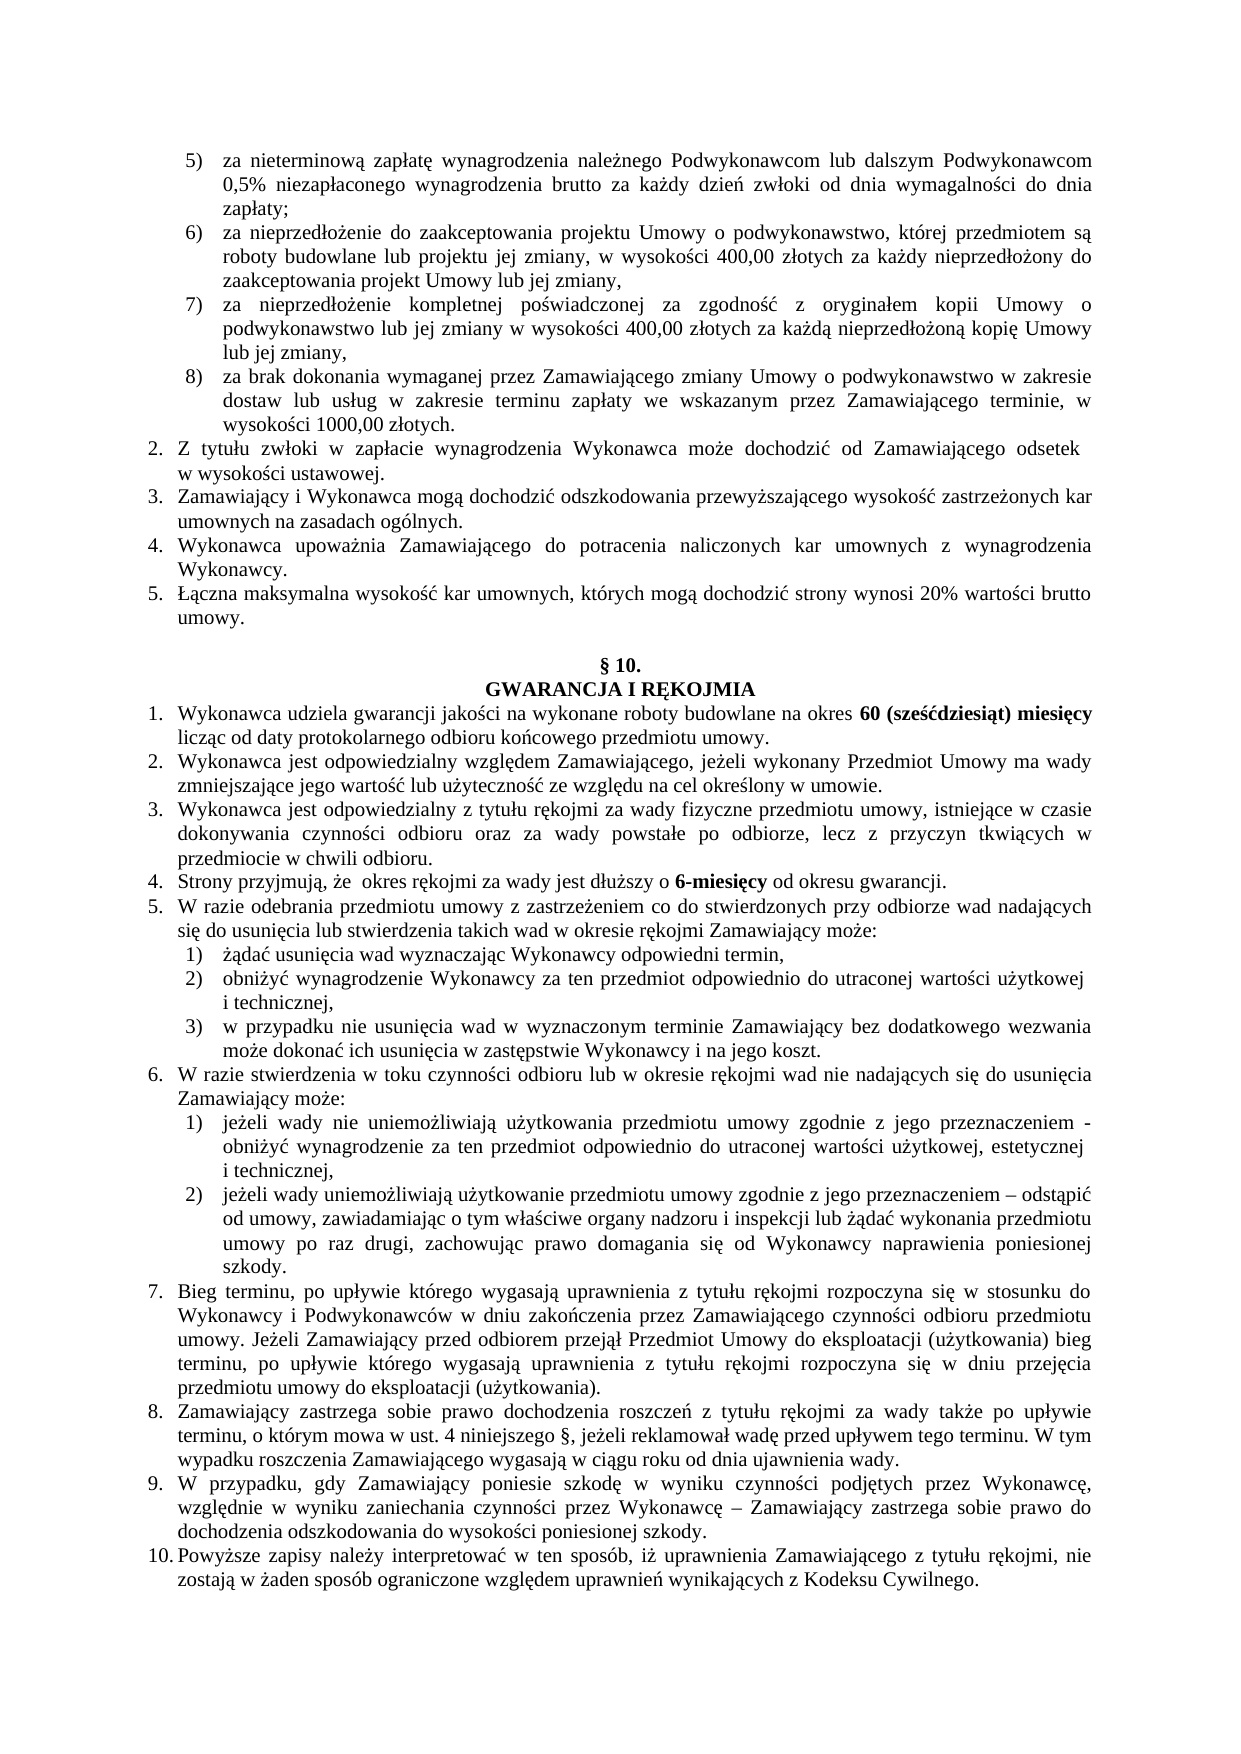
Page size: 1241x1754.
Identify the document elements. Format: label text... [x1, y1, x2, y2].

list W razie stwierdzenia w toku czynności odbioru lub w okresie rękojmi wad nie nadających się do usunięcia Zamawiający może: [148, 1062, 1093, 1110]
list Z tytułu zwłoki w zapłacie wynagrodzenia Wykonawca może dochodzić od Zamawiającego odsetek w wysokości ustawowej. [148, 436, 1093, 484]
text § 10. [148, 653, 1093, 677]
list jeżeli wady nie uniemożliwiają użytkowania przedmiotu umowy zgodnie z jego przeznaczeniem - obniżyć wynagrodzenie za ten przedmiot odpowiednio do utraconej wartości użytkowej, estetycznej i technicznej, [185, 1110, 1093, 1182]
list w przypadku nie usunięcia wad w wyznaczonym terminie Zamawiający bez dodatkowego wezwania może dokonać ich usunięcia w zastępstwie Wykonawcy i na jego koszt. [185, 1014, 1093, 1062]
list W razie odebrania przedmiotu umowy z zastrzeżeniem co do stwierdzonych przy odbiorze wad nadających się do usunięcia lub stwierdzenia takich wad w okresie rękojmi Zamawiający może: [148, 893, 1093, 942]
list Strony przyjmują, że okres rękojmi za wady jest dłuższy o 6-miesięcy od okresu gwarancji. [148, 869, 1093, 893]
list Wykonawca jest odpowiedzialny z tytułu rękojmi za wady fizyczne przedmiotu umowy, istniejące w czasie dokonywania czynności odbioru oraz za wady powstałe po odbiorze, lecz z przyczyn tkwiących w przedmiocie w chwili odbioru. [148, 797, 1093, 869]
list za nieprzedłożenie do zaakceptowania projektu Umowy o podwykonawstwo, której przedmiotem są roboty budowlane lub projektu jej zmiany, w wysokości 400,00 złotych za każdy nieprzedłożony do zaakceptowania projekt Umowy lub jej zmiany, [185, 220, 1093, 292]
list Zamawiający zastrzega sobie prawo dochodzenia roszczeń z tytułu rękojmi za wady także po upływie terminu, o którym mowa w ust. 4 niniejszego §, jeżeli reklamował wadę przed upływem tego terminu. W tym wypadku roszczenia Zamawiającego wygasają w ciągu roku od dnia ujawnienia wady. [148, 1399, 1093, 1471]
list Wykonawca upoważnia Zamawiającego do potracenia naliczonych kar umownych z wynagrodzenia Wykonawcy. [148, 533, 1093, 581]
list Zamawiający i Wykonawca mogą dochodzić odszkodowania przewyższającego wysokość zastrzeżonych kar umownych na zasadach ogólnych. [148, 484, 1093, 533]
list Wykonawca jest odpowiedzialny względem Zamawiającego, jeżeli wykonany Przedmiot Umowy ma wady zmniejszające jego wartość lub użyteczność ze względu na cel określony w umowie. [148, 749, 1093, 797]
list jeżeli wady uniemożliwiają użytkowanie przedmiotu umowy zgodnie z jego przeznaczeniem – odstąpić od umowy, zawiadamiając o tym właściwe organy nadzoru i inspekcji lub żądać wykonania przedmiotu umowy po raz drugi, zachowując prawo domagania się od Wykonawcy naprawienia poniesionej szkody. [185, 1182, 1093, 1278]
list Łączna maksymalna wysokość kar umownych, których mogą dochodzić strony wynosi 20% wartości brutto umowy. [148, 581, 1093, 629]
list Bieg terminu, po upływie którego wygasają uprawnienia z tytułu rękojmi rozpoczyna się w stosunku do Wykonawcy i Podwykonawców w dniu zakończenia przez Zamawiającego czynności odbioru przedmiotu umowy. Jeżeli Zamawiający przed odbiorem przejął Przedmiot Umowy do eksploatacji (użytkowania) bieg terminu, po upływie którego wygasają uprawnienia z tytułu rękojmi rozpoczyna się w dniu przejęcia przedmiotu umowy do eksploatacji (użytkowania). [148, 1278, 1093, 1399]
list W przypadku, gdy Zamawiający poniesie szkodę w wyniku czynności podjętych przez Wykonawcę, względnie w wyniku zaniechania czynności przez Wykonawcę – Zamawiający zastrzega sobie prawo do dochodzenia odszkodowania do wysokości poniesionej szkody. [148, 1471, 1093, 1543]
list obniżyć wynagrodzenie Wykonawcy za ten przedmiot odpowiednio do utraconej wartości użytkowej i technicznej, [185, 966, 1093, 1014]
list za nieterminową zapłatę wynagrodzenia należnego Podwykonawcom lub dalszym Podwykonawcom 0,5% niezapłaconego wynagrodzenia brutto za każdy dzień zwłoki od dnia wymagalności do dnia zapłaty; [185, 148, 1093, 220]
list Wykonawca udziela gwarancji jakości na wykonane roboty budowlane na okres 60 (sześćdziesiąt) miesięcy licząc od daty protokolarnego odbioru końcowego przedmiotu umowy. [148, 701, 1093, 749]
text GWARANCJA I RĘKOJMIA [148, 677, 1093, 701]
list za nieprzedłożenie kompletnej poświadczonej za zgodność z oryginałem kopii Umowy o podwykonawstwo lub jej zmiany w wysokości 400,00 złotych za każdą nieprzedłożoną kopię Umowy lub jej zmiany, [185, 292, 1093, 364]
list żądać usunięcia wad wyznaczając Wykonawcy odpowiedni termin, [185, 942, 1093, 966]
list Powyższe zapisy należy interpretować w ten sposób, iż uprawnienia Zamawiającego z tytułu rękojmi, nie zostają w żaden sposób ograniczone względem uprawnień wynikających z Kodeksu Cywilnego. [148, 1543, 1093, 1591]
list za brak dokonania wymaganej przez Zamawiającego zmiany Umowy o podwykonawstwo w zakresie dostaw lub usług w zakresie terminu zapłaty we wskazanym przez Zamawiającego terminie, w wysokości 1000,00 złotych. [185, 364, 1093, 436]
